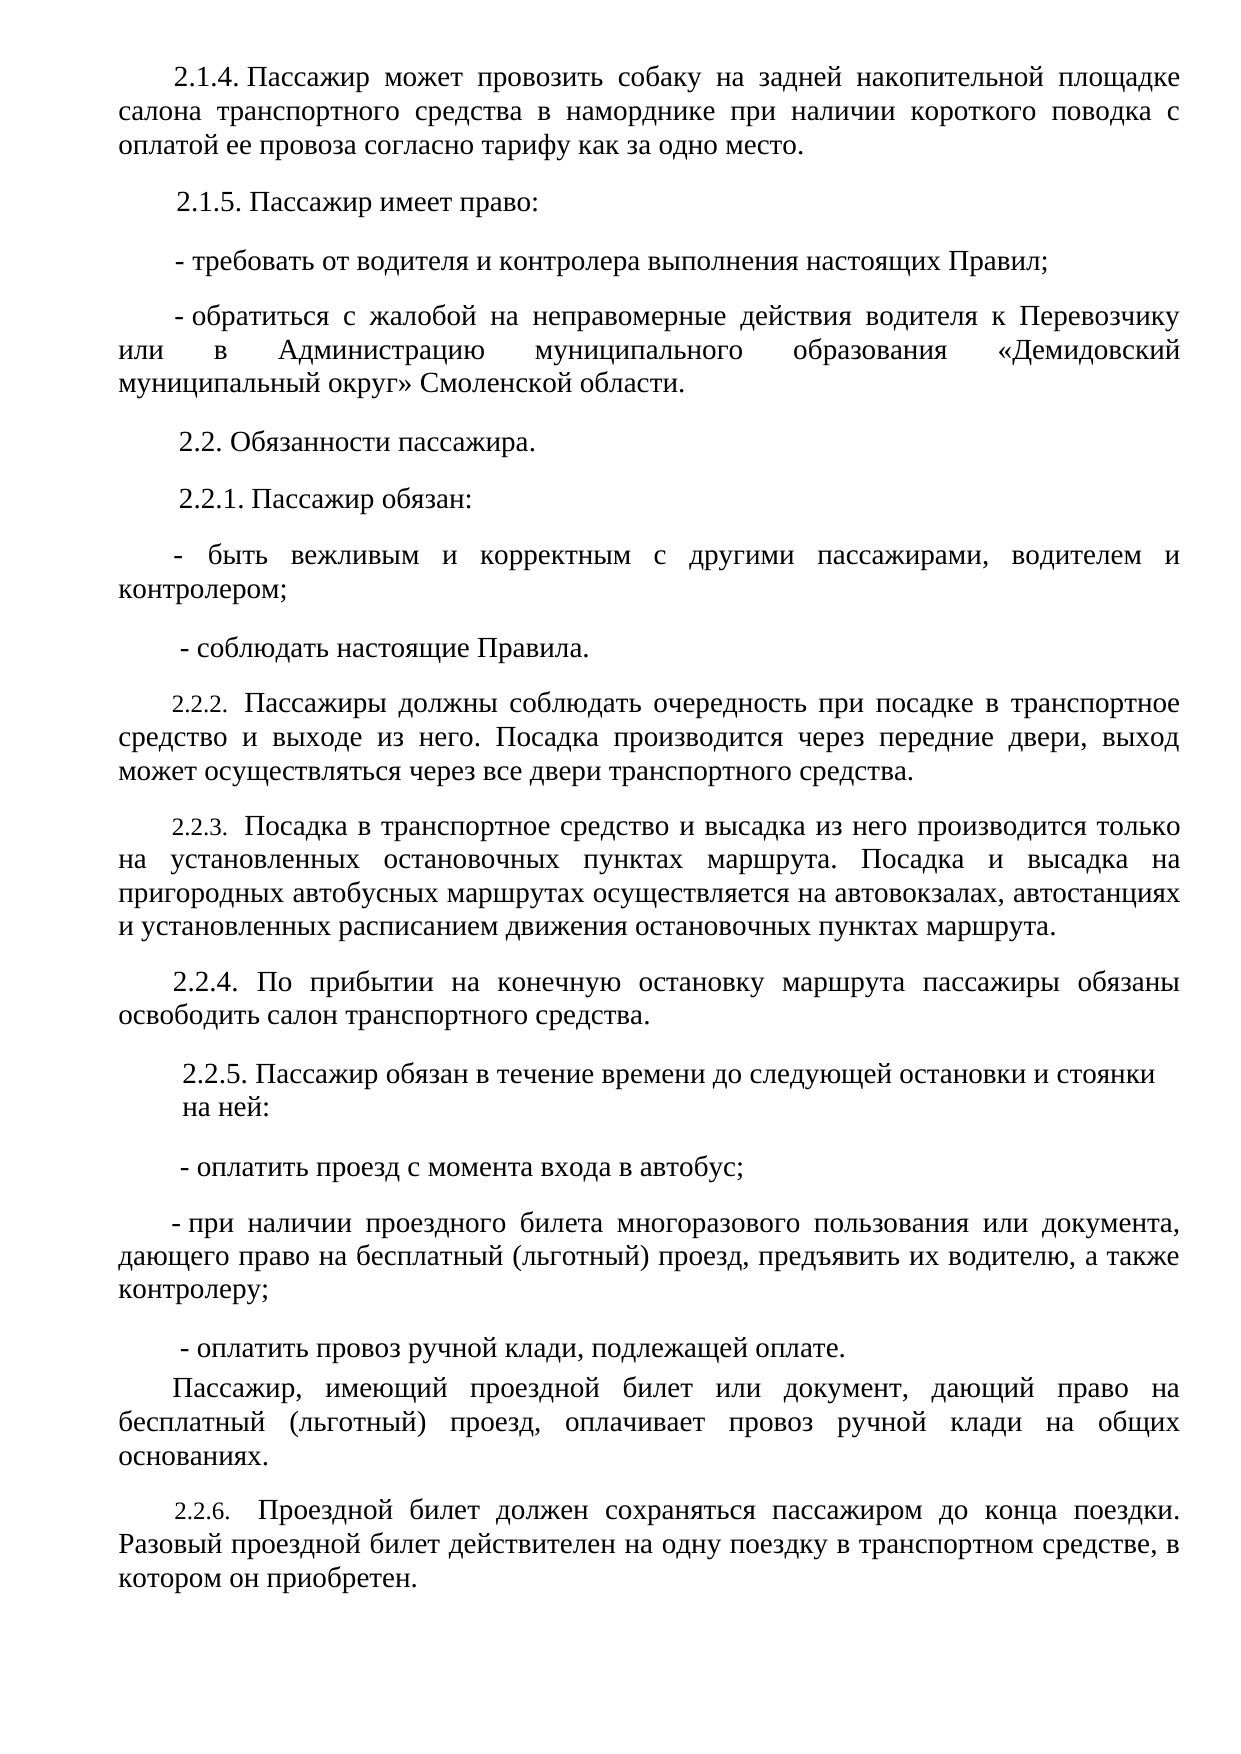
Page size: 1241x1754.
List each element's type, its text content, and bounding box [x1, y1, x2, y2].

text - быть вежливым и корректным с другими пассажирами, водителем и контролером; [118, 538, 1181, 606]
text 2.2.5. Пассажир обязан в течение времени до следующей остановки и стоянки на ней: [182, 1056, 1181, 1123]
text Пассажир, имеющий проездной билет или документ, дающий право на бесплатный (льготный) проезд, оплачивает провоз ручной клади на общих основаниях. [118, 1370, 1181, 1472]
text - соблюдать настоящие Правила. [179, 630, 1181, 664]
text - оплатить проезд с момента входа в автобус; [179, 1149, 1181, 1183]
text - обратиться с жалобой на неправомерные действия водителя к Перевозчику или в Администрацию муниципального образования «Демидовский муниципальный округ» Смоленской области. [118, 299, 1181, 400]
text - оплатить провоз ручной клади, подлежащей оплате. [179, 1330, 1181, 1363]
text 2.1.5. Пассажир имеет право: [176, 184, 1181, 218]
text 2.2. Обязанности пассажира. [179, 424, 1181, 457]
list Пассажиры должны соблюдать очередность при посадке в транспортное средство и выходе из него. Посадка производится через передние двери, выход может осуществляться через все двери транспортного средства. [118, 686, 1181, 787]
text 2.2.1. Пассажир обязан: [179, 482, 1181, 515]
text 2.1.4. Пассажир может провозить собаку на задней накопительной площадке салона транспортного средства в наморднике при наличии короткого поводка с оплатой ее провоза согласно тарифу как за одно место. [118, 59, 1181, 161]
text 2.2.4. По прибытии на конечную остановку маршрута пассажиры обязаны освободить салон транспортного средства. [118, 964, 1181, 1031]
text - требовать от водителя и контролера выполнения настоящих Правил; [174, 243, 1181, 277]
text - при наличии проездного билета многоразового пользования или документа, дающего право на бесплатный (льготный) проезд, предъявить их водителю, а также контролеру; [118, 1206, 1181, 1305]
list Посадка в транспортное средство и высадка из него производится только на установленных остановочных пунктах маршрута. Посадка и высадка на пригородных автобусных маршрутах осуществляется на автовокзалах, автостанциях и установленных расписанием движения остановочных пунктах маршрута. [118, 808, 1181, 942]
list Проездной билет должен сохраняться пассажиром до конца поездки. Разовый проездной билет действителен на одну поездку в транспортном средстве, в котором он приобретен. [118, 1492, 1181, 1594]
